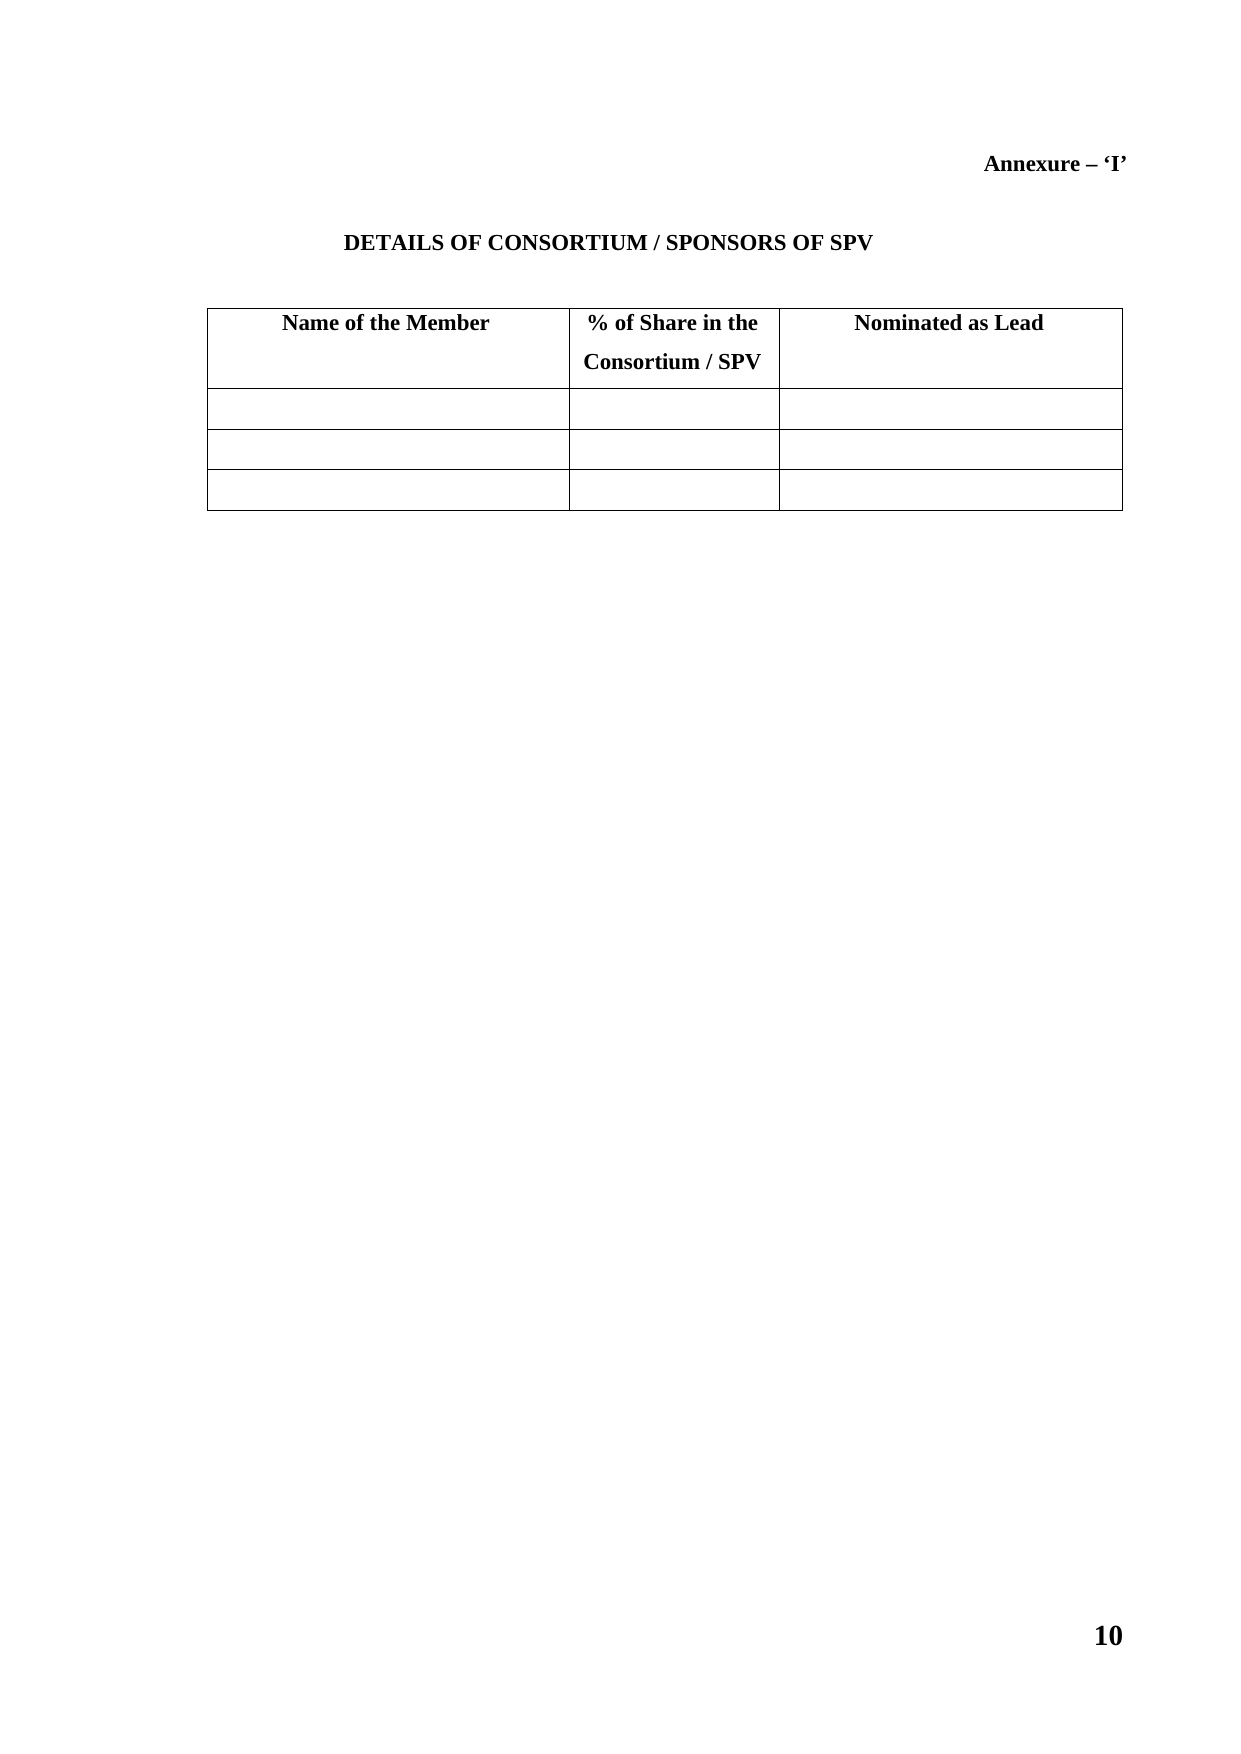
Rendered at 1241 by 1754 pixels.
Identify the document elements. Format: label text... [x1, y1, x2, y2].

text DETAILS OF CONSORTIUM / SPONSORS OF SPV [207, 229, 1010, 255]
text Annexure – ‘I’ [807, 150, 1127, 176]
table_cell [570, 430, 779, 469]
table_cell [208, 470, 569, 509]
table_cell [570, 389, 779, 428]
table_cell [780, 430, 1122, 469]
table_cell [570, 470, 779, 509]
table_header % of Share in the Consortium / SPV [570, 309, 779, 388]
table_cell [208, 389, 569, 428]
table_cell [780, 470, 1122, 509]
table_header Name of the Member [208, 309, 569, 388]
table_cell [208, 430, 569, 469]
table_header Nominated as Lead [780, 309, 1122, 388]
table_cell [780, 389, 1122, 428]
